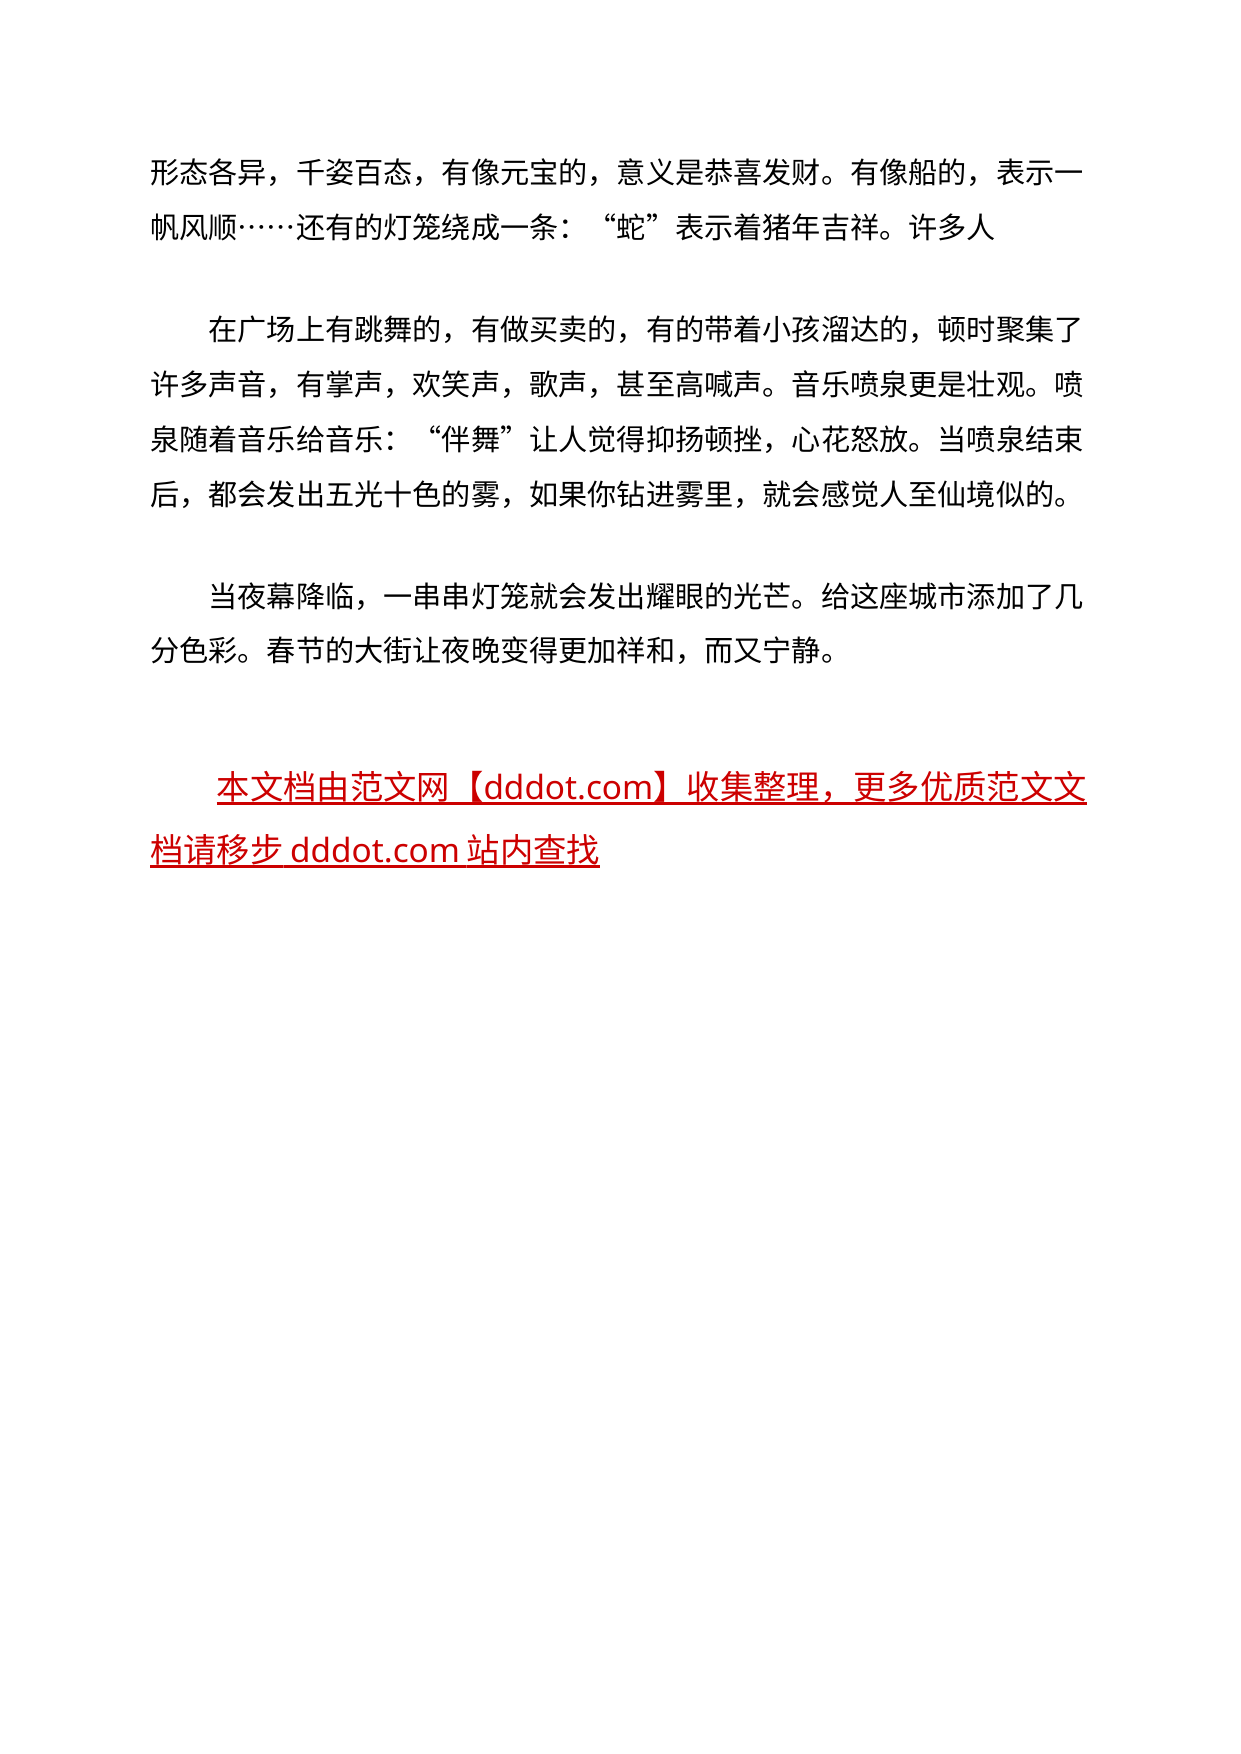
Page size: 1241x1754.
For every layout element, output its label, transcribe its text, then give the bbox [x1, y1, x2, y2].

text 在广场上有跳舞的，有做买卖的，有的带着小孩溜达的，顿时聚集了许多声音，有掌声，欢笑声，歌声，甚至高喊声。音乐喷泉更是壮观。喷泉随着音乐给音乐：“伴舞”让人觉得抑扬顿挫，心花怒放。当喷泉结束后，都会发出五光十色的雾，如果你钻进雾里，就会感觉人至仙境似的。 [150, 307, 1090, 514]
text 当夜幕降临，一串串灯笼就会发出耀眼的光芒。给这座城市添加了几分色彩。春节的大街让夜晚变得更加祥和，而又宁静。 [150, 573, 1090, 670]
text 本文档由范文网【dddot.com】收集整理，更多优质范文文档请移步dddot.com站内查找 [150, 761, 1090, 872]
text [150, 150, 1090, 247]
